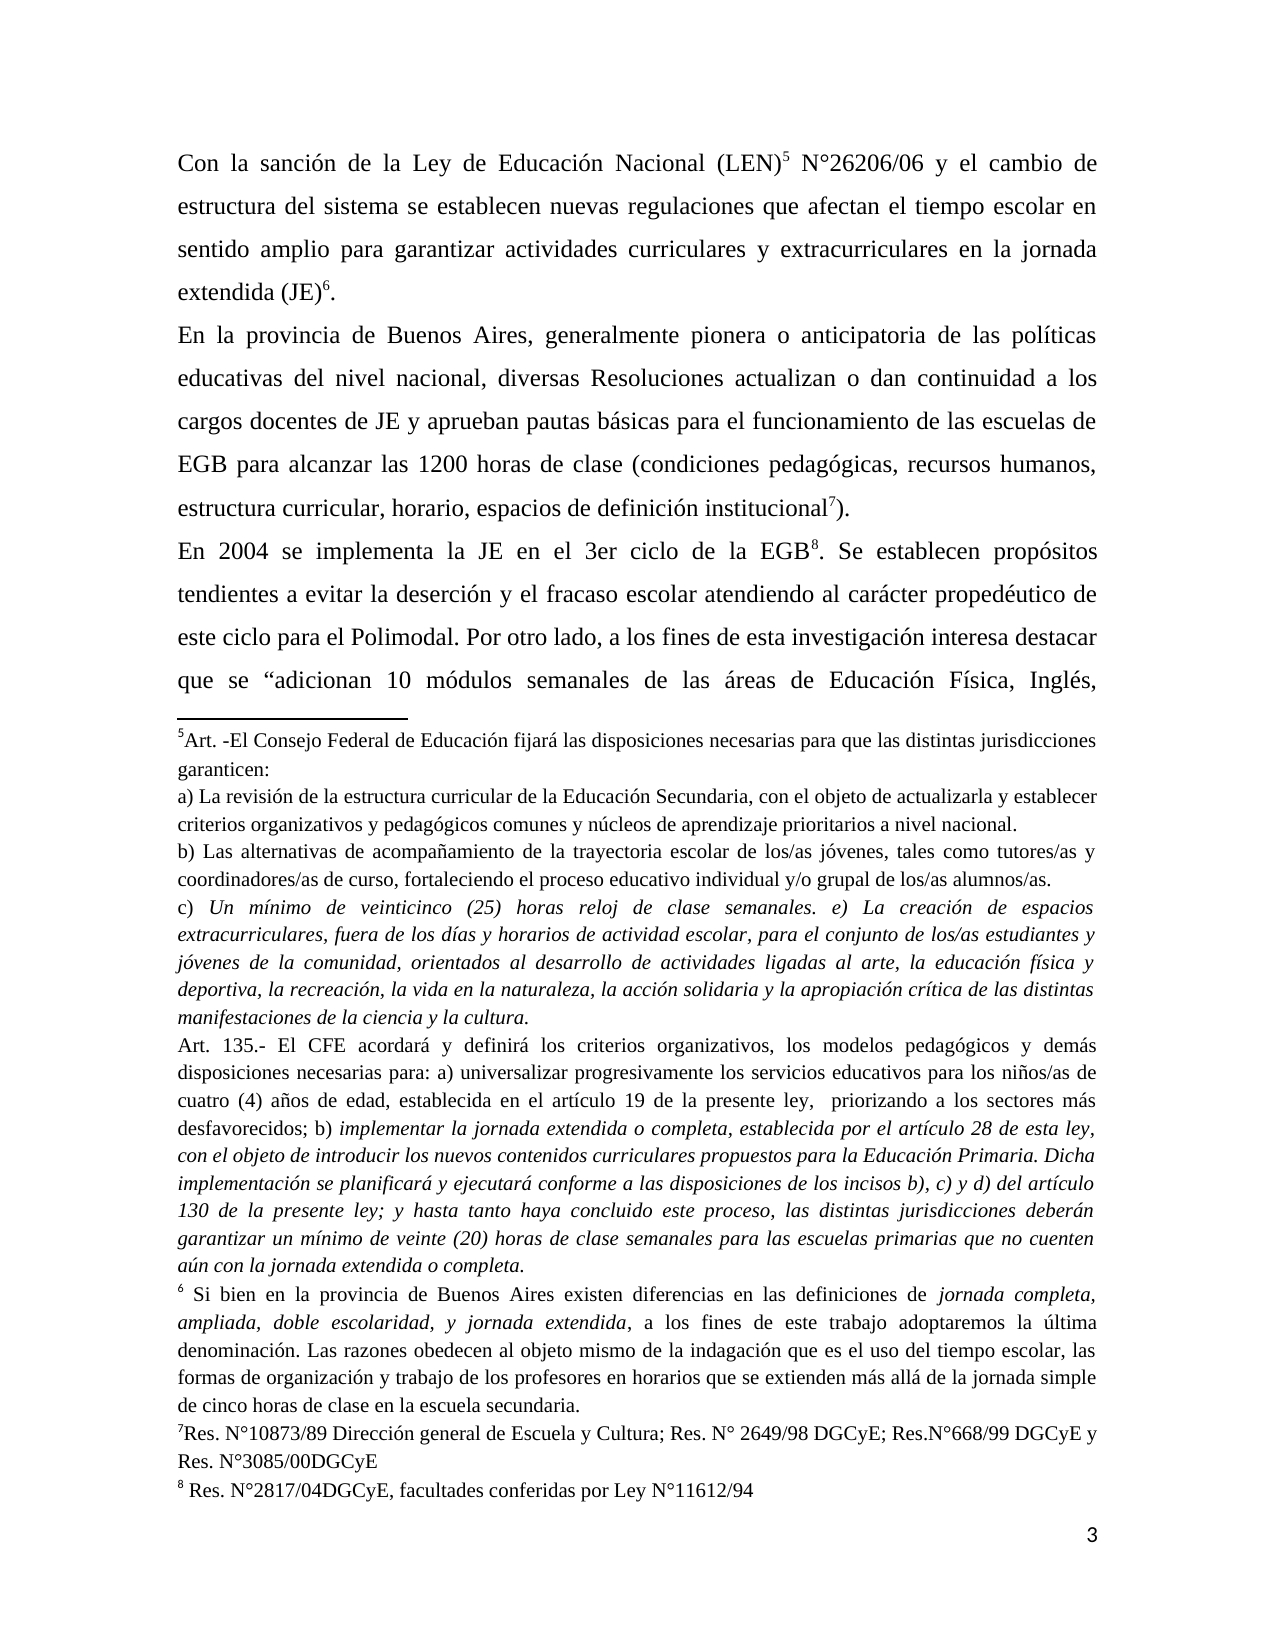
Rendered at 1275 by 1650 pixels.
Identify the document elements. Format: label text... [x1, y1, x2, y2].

text Con la sanción de la Ley de Educación Nacional (LEN) N°26206/06 y el cambio de estructura del sistema se establecen nuevas regulaciones que afectan el tiempo escolar en sentido amplio para garantizar actividades curriculares y extracurriculares en la jornada extendida (JE). [177, 148, 1098, 306]
text En la provincia de Buenos Aires, generalmente pionera o anticipatoria de las políticas educativas del nivel nacional, diversas Resoluciones actualizan o dan continuidad a los cargos docentes de JE y aprueban pautas básicas para el funcionamiento de las escuelas de EGB para alcanzar las 1200 horas de clase (condiciones pedagógicas, recursos humanos, estructura curricular, horario, espacios de definición institucional). [177, 320, 1098, 521]
text En 2004 se implementa la JE en el 3er ciclo de la EGB. Se establecen propósitos tendientes a evitar la deserción y el fracaso escolar atendiendo al carácter propedéutico de este ciclo para el Polimodal. Por otro lado, a los fines de esta investigación interesa destacar que se “adicionan 10 módulos semanales de las áreas de Educación Física, Inglés, Tecnología, Informática y Educación Artística…” (Res. N° 2817/04 DGCyE) con un incremento total de 360 horas de clase anuales. [177, 536, 1098, 694]
